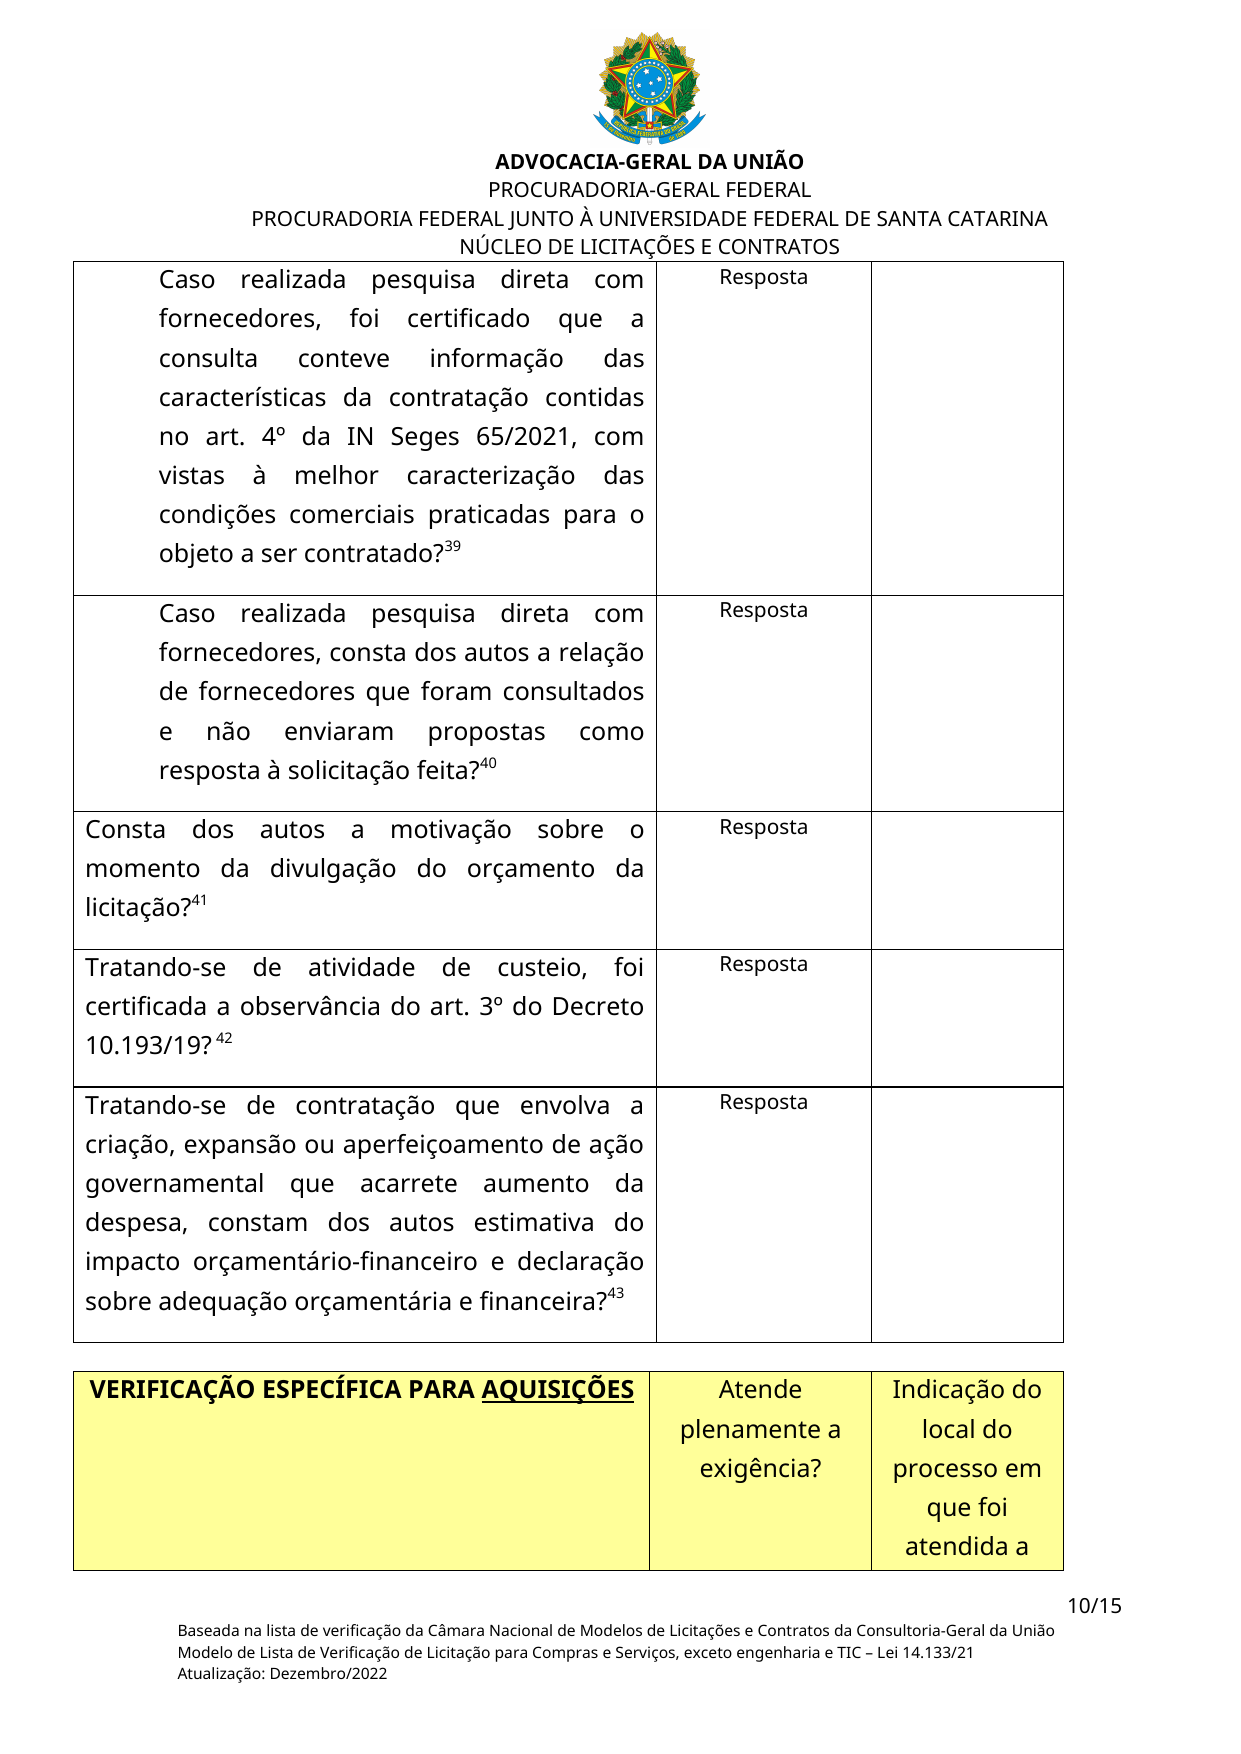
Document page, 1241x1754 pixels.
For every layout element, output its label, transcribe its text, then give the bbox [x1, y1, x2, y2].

table_header Indicação do local do processo em que foi atendida a exigência (doc. / fls. / SEI etc.) [872, 1372, 1063, 1570]
table_cell [872, 262, 1063, 594]
table_cell Tratando-se de contratação que envolva a criação, expansão ou aperfeiçoamento de ação governamental que acarrete aumento da despesa, constam dos autos estimativa do impacto orçamentário-financeiro e declaração sobre adequação orçamentária e financeira? [74, 1088, 656, 1342]
table_cell [872, 596, 1063, 811]
table_cell [872, 1088, 1063, 1342]
table_header Atende plenamente a exigência? [650, 1372, 871, 1570]
picture [589, 29, 710, 148]
table_cell [872, 950, 1063, 1086]
table_cell Caso realizada pesquisa direta com fornecedores, consta dos autos a relação de fornecedores que foram consultados e não enviaram propostas como resposta à solicitação feita? [74, 596, 656, 811]
table_cell Consta dos autos a motivação sobre o momento da divulgação do orçamento da licitação? [74, 812, 656, 948]
table_cell [872, 812, 1063, 948]
table_header VERIFICAÇÃO ESPECÍFICA PARA AQUISIÇÕES [74, 1372, 649, 1570]
table_cell Tratando-se de atividade de custeio, foi certificada a observância do art. 3º do Decreto 10.193/19? [74, 950, 656, 1086]
